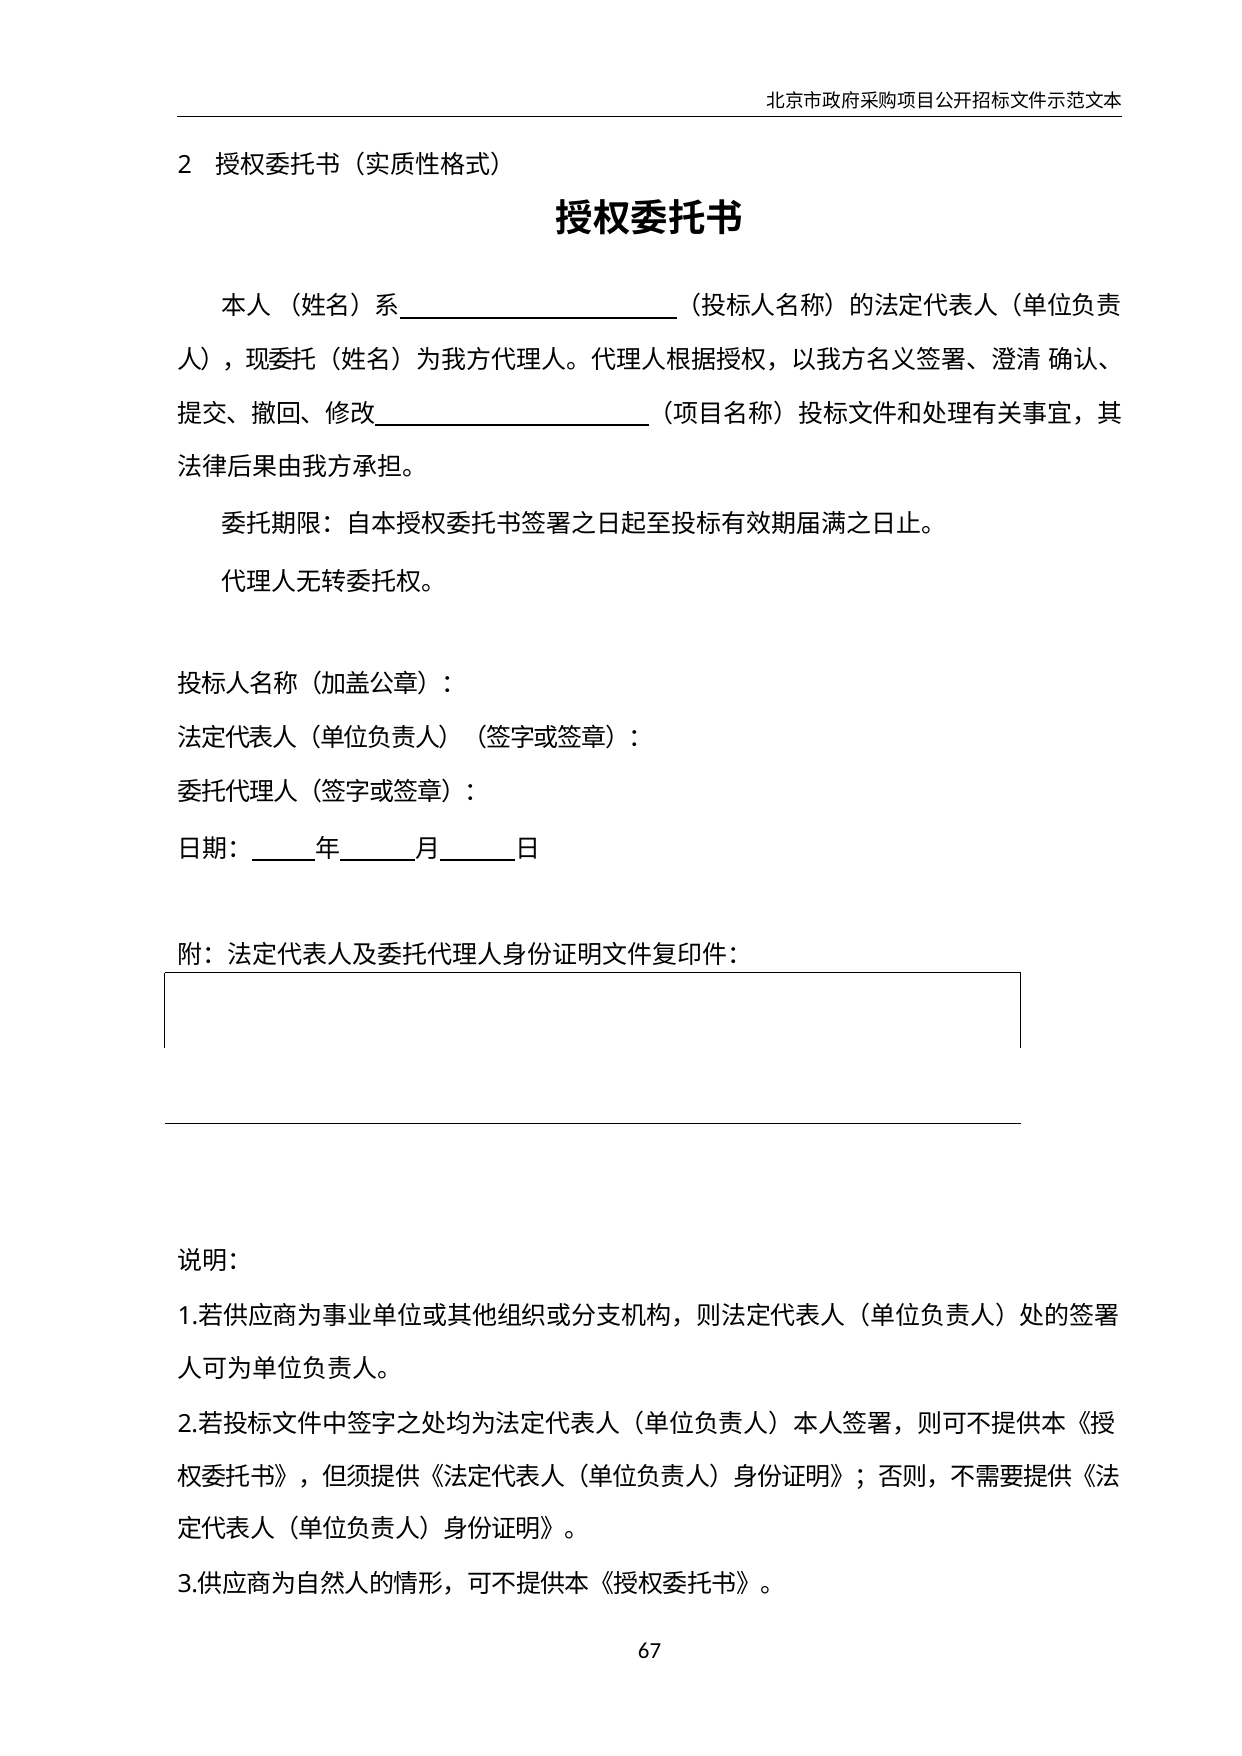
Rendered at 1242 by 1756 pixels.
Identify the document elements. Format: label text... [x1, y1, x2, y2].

text 3.供应商为自然人的情形，可不提供本《授权委托书》。 [177, 1564, 1125, 1600]
text 代理人无转委托权。 [221, 561, 1125, 597]
text 2 授权委托书（实质性格式） [177, 145, 515, 181]
text 日期： 年 月 日 [177, 828, 753, 865]
text 2.若投标文件中签字之处均为法定代表人（单位负责人）本人签署，则可不提供本《授权委托书》，但须提供《法定代表人（单位负责人）身份证明》；否则，不需要提供《法定代表人（单位负责人）身份证明》。 [177, 1403, 1125, 1545]
text 法定代表人（单位负责人）（签字或签章）： [177, 718, 780, 754]
text 委托期限：自本授权委托书签署之日起至投标有效期届满之日止。 [221, 504, 1125, 540]
text 投标人名称（加盖公章）： [177, 664, 780, 700]
text 授权委托书 [555, 188, 1135, 242]
text 委托代理人（签字或签章）： [177, 771, 780, 807]
text 说明： [177, 1241, 1125, 1277]
text 1.若供应商为事业单位或其他组织或分支机构，则法定代表人（单位负责人）处的签署人可为单位负责人。 [177, 1296, 1125, 1384]
text 本人 （姓名）系 （投标人名称）的法定代表人（单位负责人），现委托（姓名）为我方代理人。代理人根据授权，以我方名义签署、澄清 确认、提交、撤回、修改 （项目名称）投标文件和处理有关事宜，其法律后果由我方承担。 [177, 286, 1123, 483]
text 附：法定代表人及委托代理人身份证明文件复印件： [177, 934, 753, 971]
